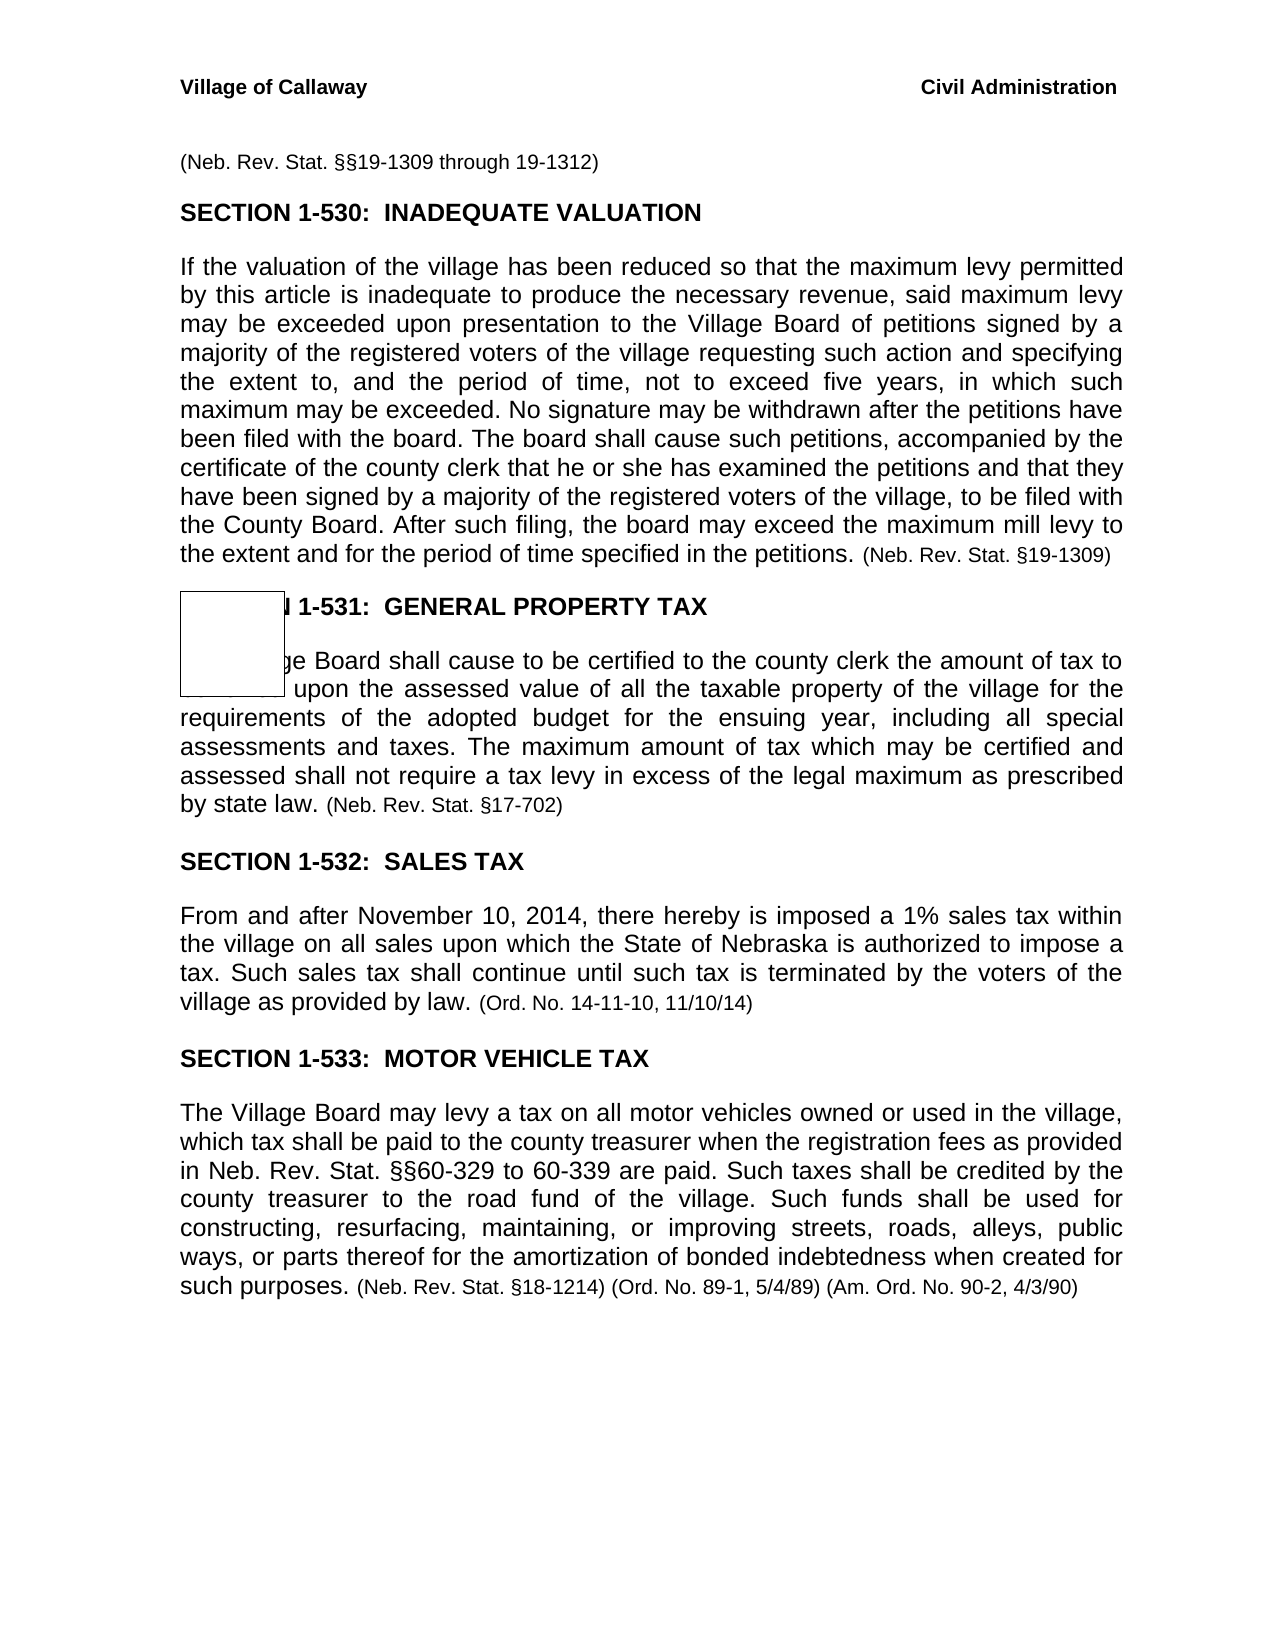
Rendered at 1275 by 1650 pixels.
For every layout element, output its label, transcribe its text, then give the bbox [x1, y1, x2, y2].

subtitle SECTION 1-531: GENERAL PROPERTY TAX [285, 592, 1125, 621]
subtitle SECTION 1-533: MOTOR VEHICLE TAX [180, 1044, 1125, 1073]
text The Village Board shall cause to be certified to the county clerk the amount of tax to be levied upon the assessed value of all the taxable property of the village for the requirements of the adopted budget for the ensuing year, including all special assessments and taxes. The maximum amount of tax which may be certified and assessed shall not require a tax levy in excess of the legal maximum as prescribed by state law. (Neb. Rev. Stat. §17-702) [180, 646, 1125, 818]
text From and after November 10, 2014, there hereby is imposed a 1% sales tax within the village on all sales upon which the State of Nebraska is authorized to impose a tax. Such sales tax shall continue until such tax is terminated by the voters of the village as provided by law. (Ord. No. 14-11-10, 11/10/14) [180, 901, 1125, 1016]
text (Neb. Rev. Stat. §§19-1309 through 19-1312) [180, 150, 1125, 174]
subtitle SECTION 1-530: INADEQUATE VALUATION [180, 198, 1125, 227]
text If the valuation of the village has been reduced so that the maximum levy permitted by this article is inadequate to produce the necessary revenue, said maximum levy may be exceeded upon presentation to the Village Board of petitions signed by a majority of the registered voters of the village requesting such action and specifying the extent to, and the period of time, not to exceed five years, in which such maximum may be exceeded. No signature may be withdrawn after the petitions have been filed with the board. The board shall cause such petitions, accompanied by the certificate of the county clerk that he or she has examined the petitions and that they have been signed by a majority of the registered voters of the village, to be filed with the County Board. After such filing, the board may exceed the maximum mill levy to the extent and for the period of time specified in the petitions. (Neb. Rev. Stat. §19-1309) [180, 252, 1125, 568]
text The Village Board may levy a tax on all motor vehicles owned or used in the village, which tax shall be paid to the county treasurer when the registration fees as provided in Neb. Rev. Stat. §§60-329 to 60-339 are paid. Such taxes shall be credited by the county treasurer to the road fund of the village. Such funds shall be used for constructing, resurfacing, maintaining, or improving streets, roads, alleys, public ways, or parts thereof for the amortization of bonded indebtedness when created for such purposes. (Neb. Rev. Stat. §18-1214) (Ord. No. 89-1, 5/4/89) (Am. Ord. No. 90-2, 4/3/90) [180, 1098, 1125, 1299]
subtitle SECTION 1-532: SALES TAX [180, 847, 1125, 876]
